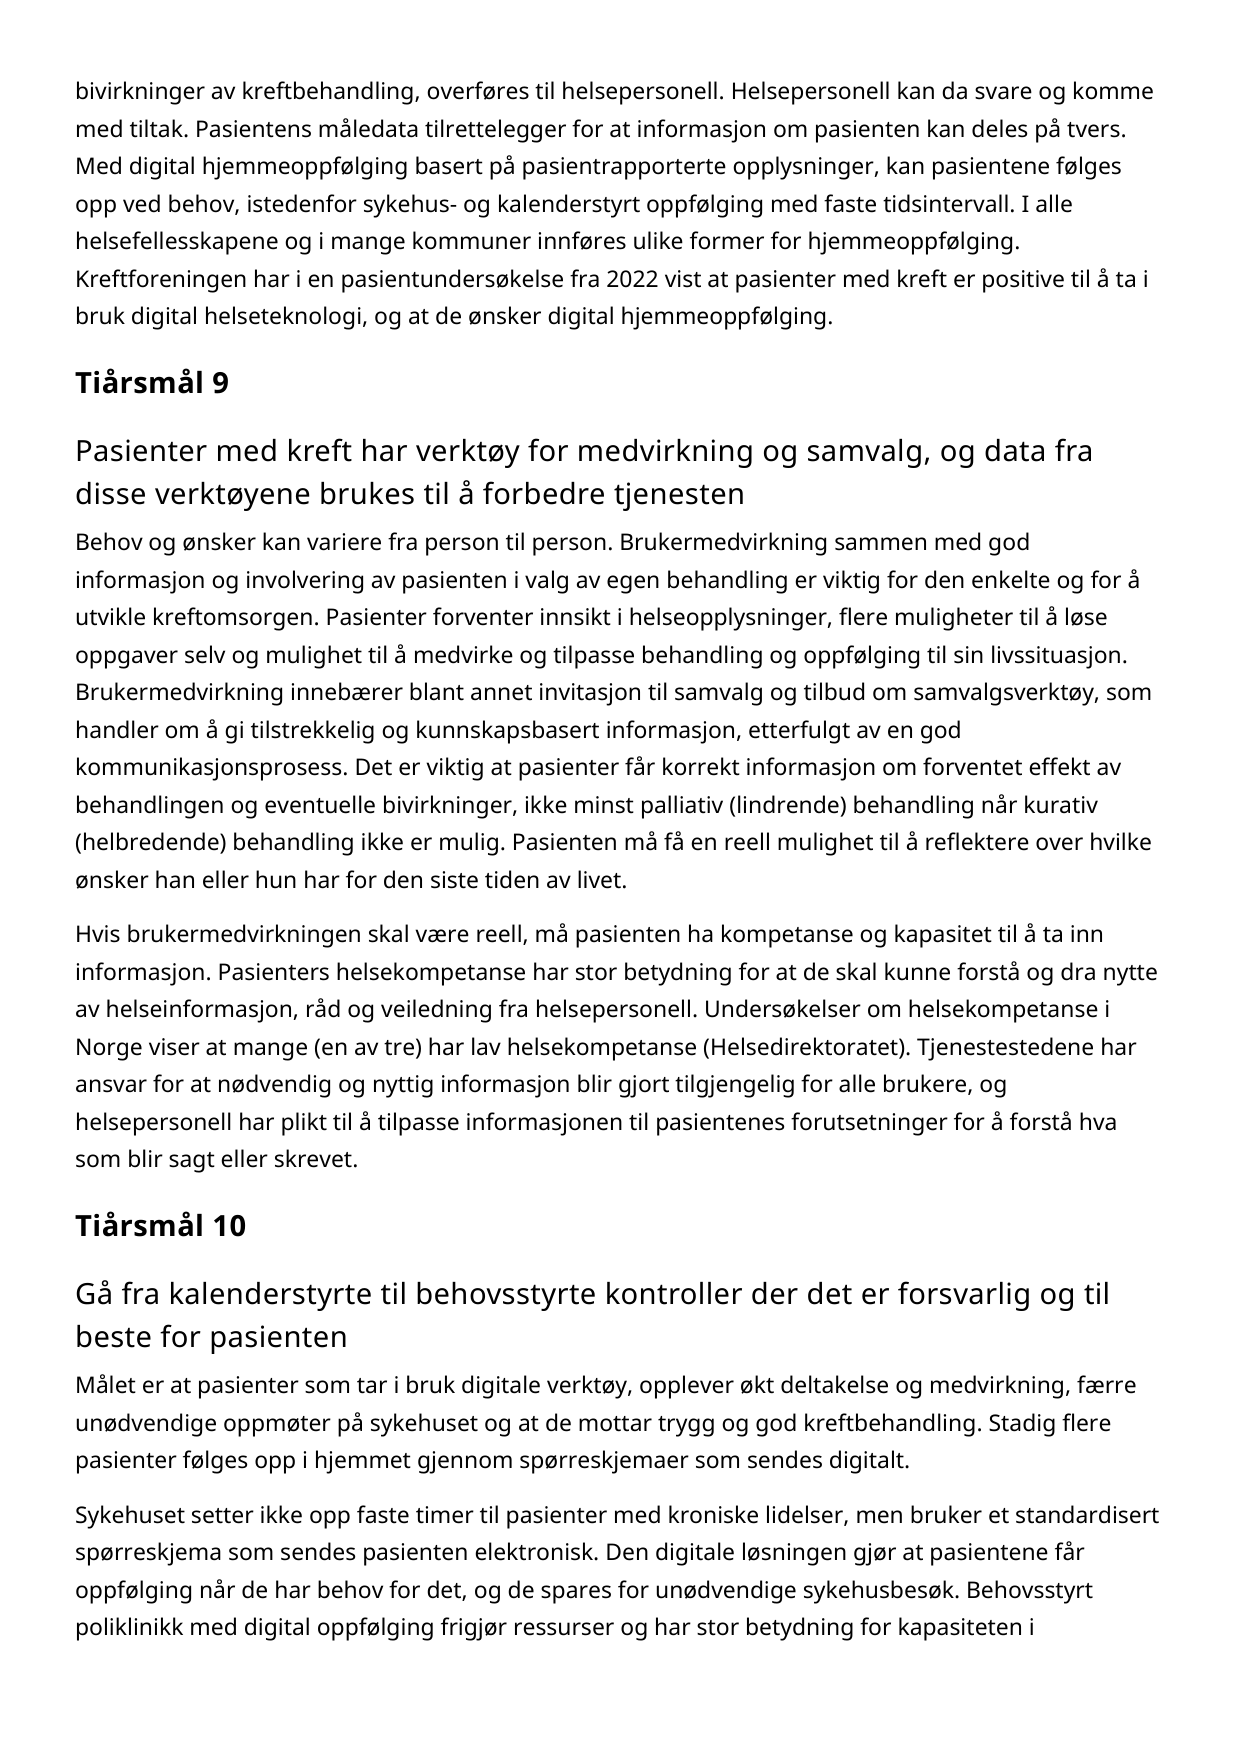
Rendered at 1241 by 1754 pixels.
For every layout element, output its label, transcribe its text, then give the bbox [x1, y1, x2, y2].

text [75, 1498, 1165, 1642]
subtitle Tiårsmål 10 [75, 1206, 1165, 1245]
text Hvis brukermedvirkningen skal være reell, må pasienten ha kompetanse og kapasitet til å ta inn informasjon. Pasienters helsekompetanse har stor betydning for at de skal kunne forstå og dra nytte av helseinformasjon, råd og veiledning fra helsepersonell. Undersøkelser om helsekompetanse i Norge viser at mange (en av tre) har lav helsekompetanse (Helsedirektoratet). Tjenestestedene har ansvar for at nødvendig og nyttig informasjon blir gjort tilgjengelig for alle brukere, og helsepersonell har plikt til å tilpasse informasjonen til pasientenes forutsetninger for å forstå hva som blir sagt eller skrevet. [75, 918, 1165, 1174]
subtitle Tiårsmål 9 [75, 362, 1165, 402]
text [75, 75, 1165, 331]
text Gå fra kalenderstyrte til behovsstyrte kontroller der det er forsvarlig og til beste for pasienten [75, 1273, 1165, 1356]
text Behov og ønsker kan variere fra person til person. Brukermedvirkning sammen med god informasjon og involvering av pasienten i valg av egen behandling er viktig for den enkelte og for å utvikle kreftomsorgen. Pasienter forventer innsikt i helseopplysninger, flere muligheter til å løse oppgaver selv og mulighet til å medvirke og tilpasse behandling og oppfølging til sin livssituasjon. Brukermedvirkning innebærer blant annet invitasjon til samvalg og tilbud om samvalgsverktøy, som handler om å gi tilstrekkelig og kunnskapsbasert informasjon, etterfulgt av en god kommunikasjonsprosess. Det er viktig at pasienter får korrekt informasjon om forventet effekt av behandlingen og eventuelle bivirkninger, ikke minst palliativ (lindrende) behandling når kurativ (helbredende) behandling ikke er mulig. Pasienten må få en reell mulighet til å reflektere over hvilke ønsker han eller hun har for den siste tiden av livet. [75, 526, 1165, 895]
text Pasienter med kreft har verktøy for medvirkning og samvalg, og data fra disse verktøyene brukes til å forbedre tjenesten [75, 430, 1165, 513]
text Målet er at pasienter som tar i bruk digitale verktøy, opplever økt deltakelse og medvirkning, færre unødvendige oppmøter på sykehuset og at de mottar trygg og god kreftbehandling. Stadig flere pasienter følges opp i hjemmet gjennom spørreskjemaer som sendes digitalt. [75, 1369, 1165, 1476]
